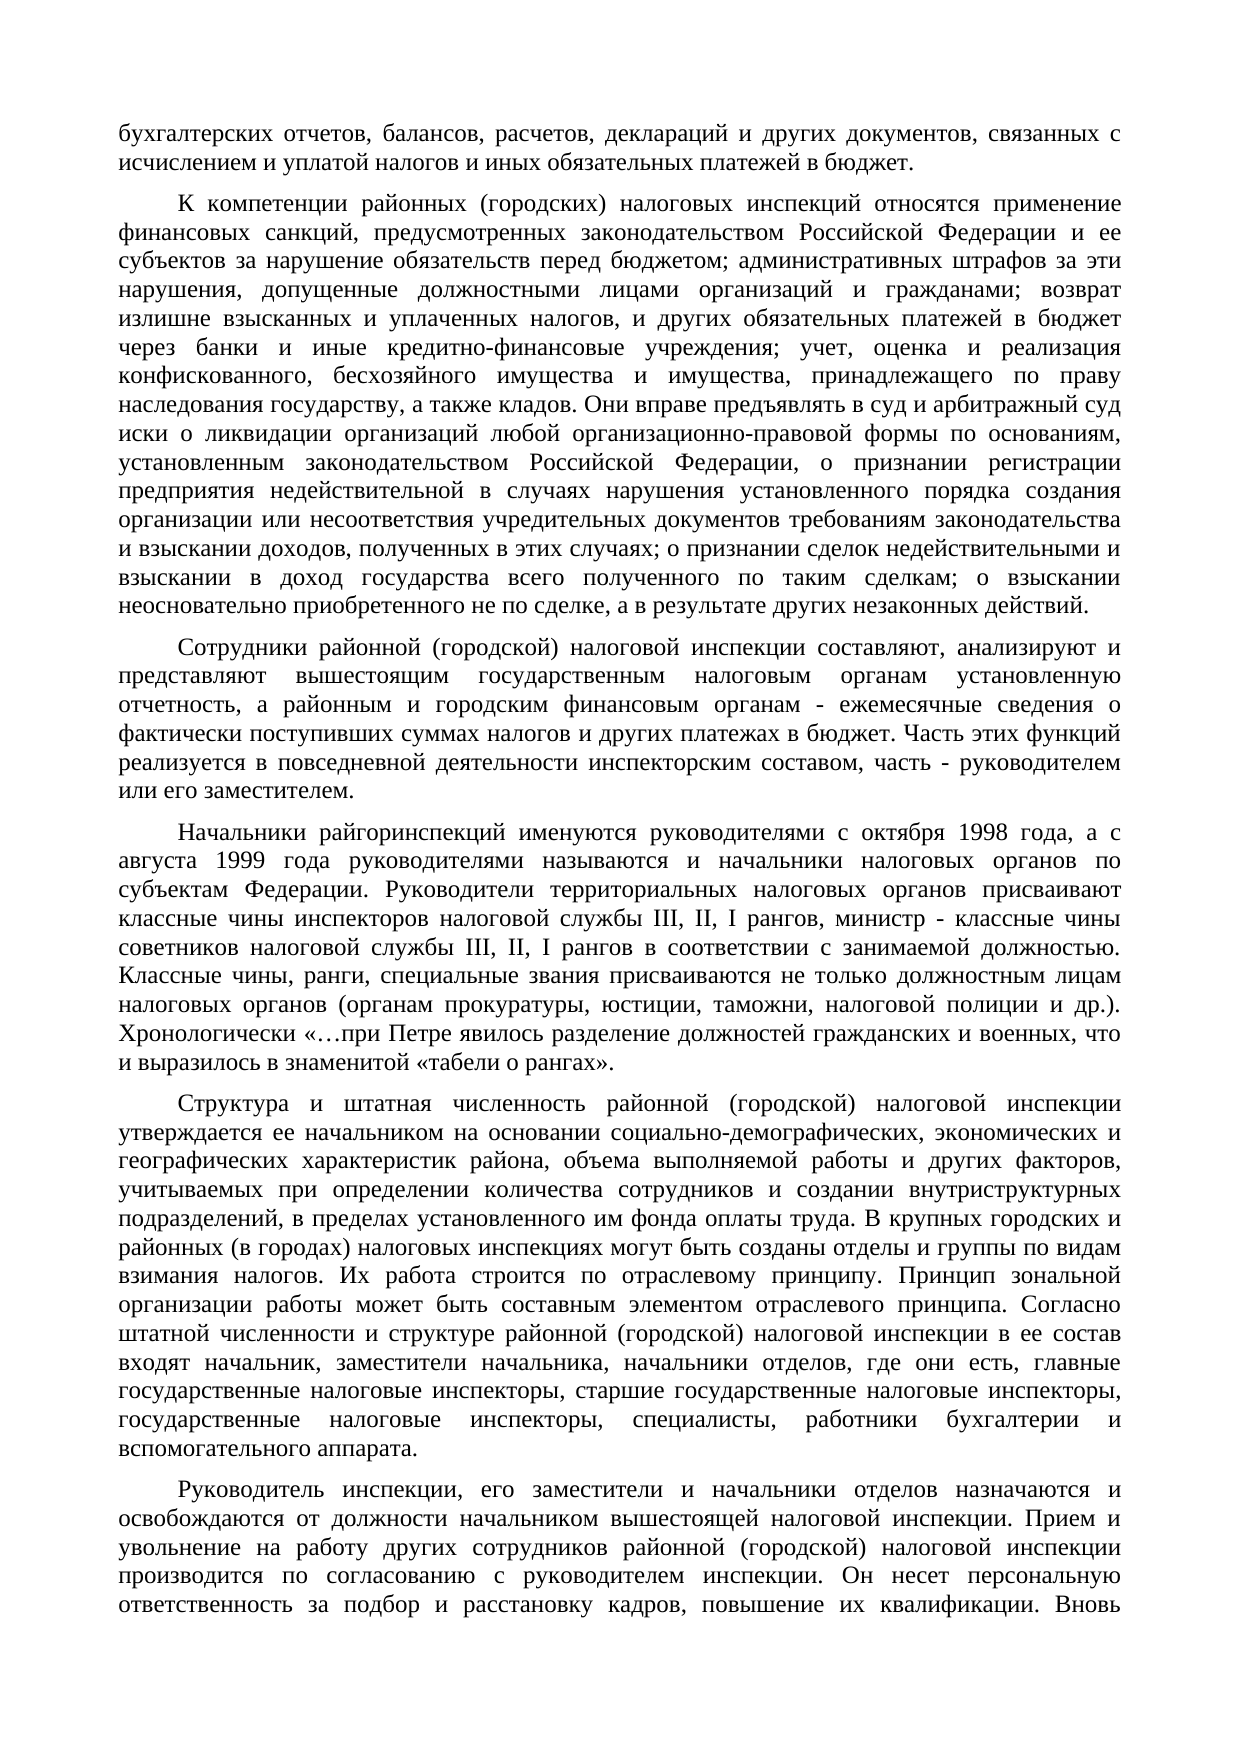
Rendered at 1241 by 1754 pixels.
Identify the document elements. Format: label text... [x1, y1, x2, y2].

text К компетенции районных (городских) налоговых инспекций относятся применение финансовых санкций, предусмотренных законодательством Российской Федерации и ее субъектов за нарушение обязательств перед бюджетом; административных штрафов за эти нарушения, допущенные должностными лицами организаций и гражданами; возврат излишне взысканных и уплаченных налогов, и других обязательных платежей в бюджет через банки и иные кредитно-финансовые учреждения; учет, оценка и реализация конфискованного, бесхозяйного имущества и имущества, принадлежащего по праву наследования государству, а также кладов. Они вправе предъявлять в суд и арбитражный суд иски о ликвидации организаций любой организационно-правовой формы по основаниям, установленным законодательством Российской Федерации, о признании регистрации предприятия недействительной в случаях нарушения установленного порядка создания организации или несоответствия учредительных документов требованиям законодательства и взыскании доходов, полученных в этих случаях; о признании сделок недействительными и взыскании в доход государства всего полученного по таким сделкам; о взыскании неосновательно приобретенного не по сделке, а в результате других незаконных действий. [118, 188, 1122, 619]
text Структура и штатная численность районной (городской) налоговой инспекции утверждается ее начальником на основании социально-демографических, экономических и географических характеристик района, объема выполняемой работы и других факторов, учитываемых при определении количества сотрудников и создании внутриструктурных подразделений, в пределах установленного им фонда оплаты труда. В крупных городских и районных (в городах) налоговых инспекциях могут быть созданы отделы и группы по видам взимания налогов. Их работа строится по отраслевому принципу. Принцип зональной организации работы может быть составным элементом отраслевого принципа. Согласно штатной численности и структуре районной (городской) налоговой инспекции в ее состав входят начальник, заместители начальника, начальники отделов, где они есть, главные государственные налоговые инспекторы, старшие государственные налоговые инспекторы, государственные налоговые инспекторы, специалисты, работники бухгалтерии и вспомогательного аппарата. [118, 1088, 1122, 1462]
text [118, 1474, 1122, 1618]
text Сотрудники районной (городской) налоговой инспекции составляют, анализируют и представляют вышестоящим государственным налоговым органам установленную отчетность, а районным и городским финансовым органам - ежемесячные сведения о фактически поступивших суммах налогов и других платежах в бюджет. Часть этих функций реализуется в повседневной деятельности инспекторским составом, часть - руководителем или его заместителем. [118, 632, 1122, 804]
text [118, 118, 1122, 176]
text Начальники райгоринспекций именуются руководителями с октября 1998 года, а с августа 1999 года руководителями называются и начальники налоговых органов по субъектам Федерации. Руководители территориальных налоговых органов присваивают классные чины инспекторов налоговой службы III, II, I рангов, министр - классные чины советников налоговой службы III, II, I рангов в соответствии с занимаемой должностью. Классные чины, ранги, специальные звания присваиваются не только должностным лицам налоговых органов (органам прокуратуры, юстиции, таможни, налоговой полиции и др.). Хронологически «…при Петре явилось разделение должностей гражданских и военных, что и выразилось в знаменитой «табели о рангах». [118, 817, 1122, 1076]
